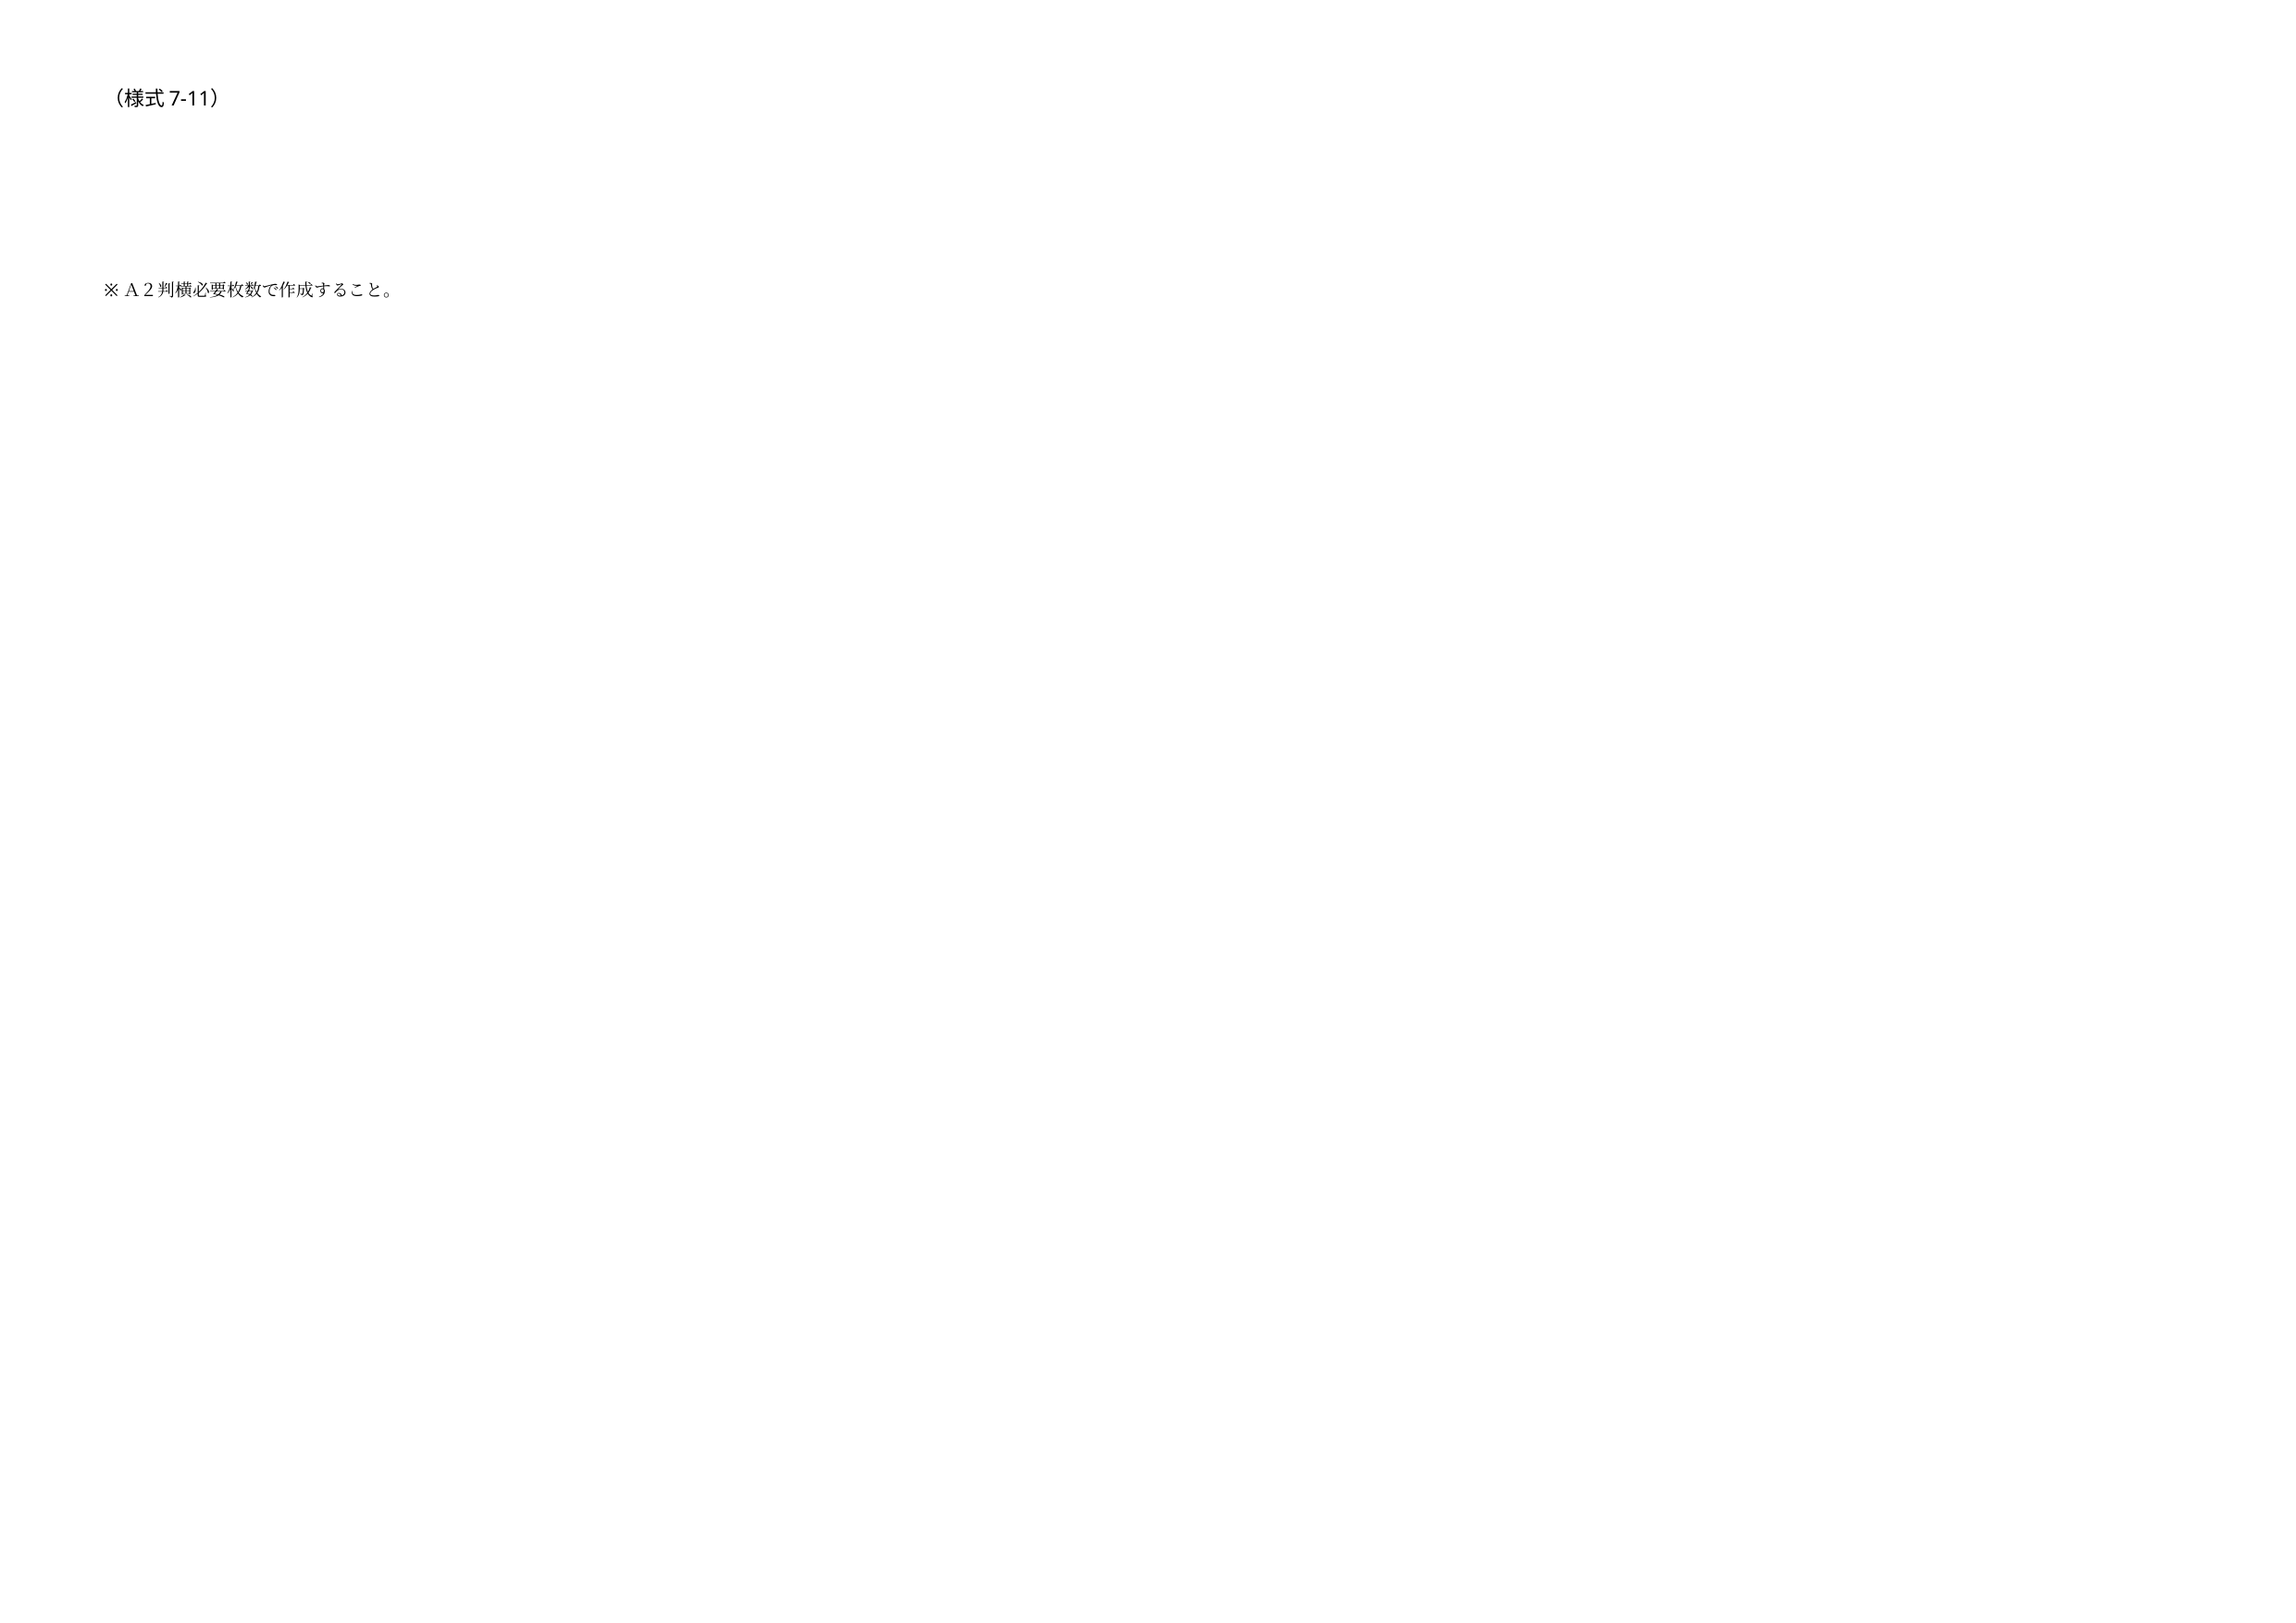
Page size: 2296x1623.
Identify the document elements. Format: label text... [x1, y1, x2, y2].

text ※ Ａ２判横必要枚数で作成すること。 [104, 277, 2106, 302]
